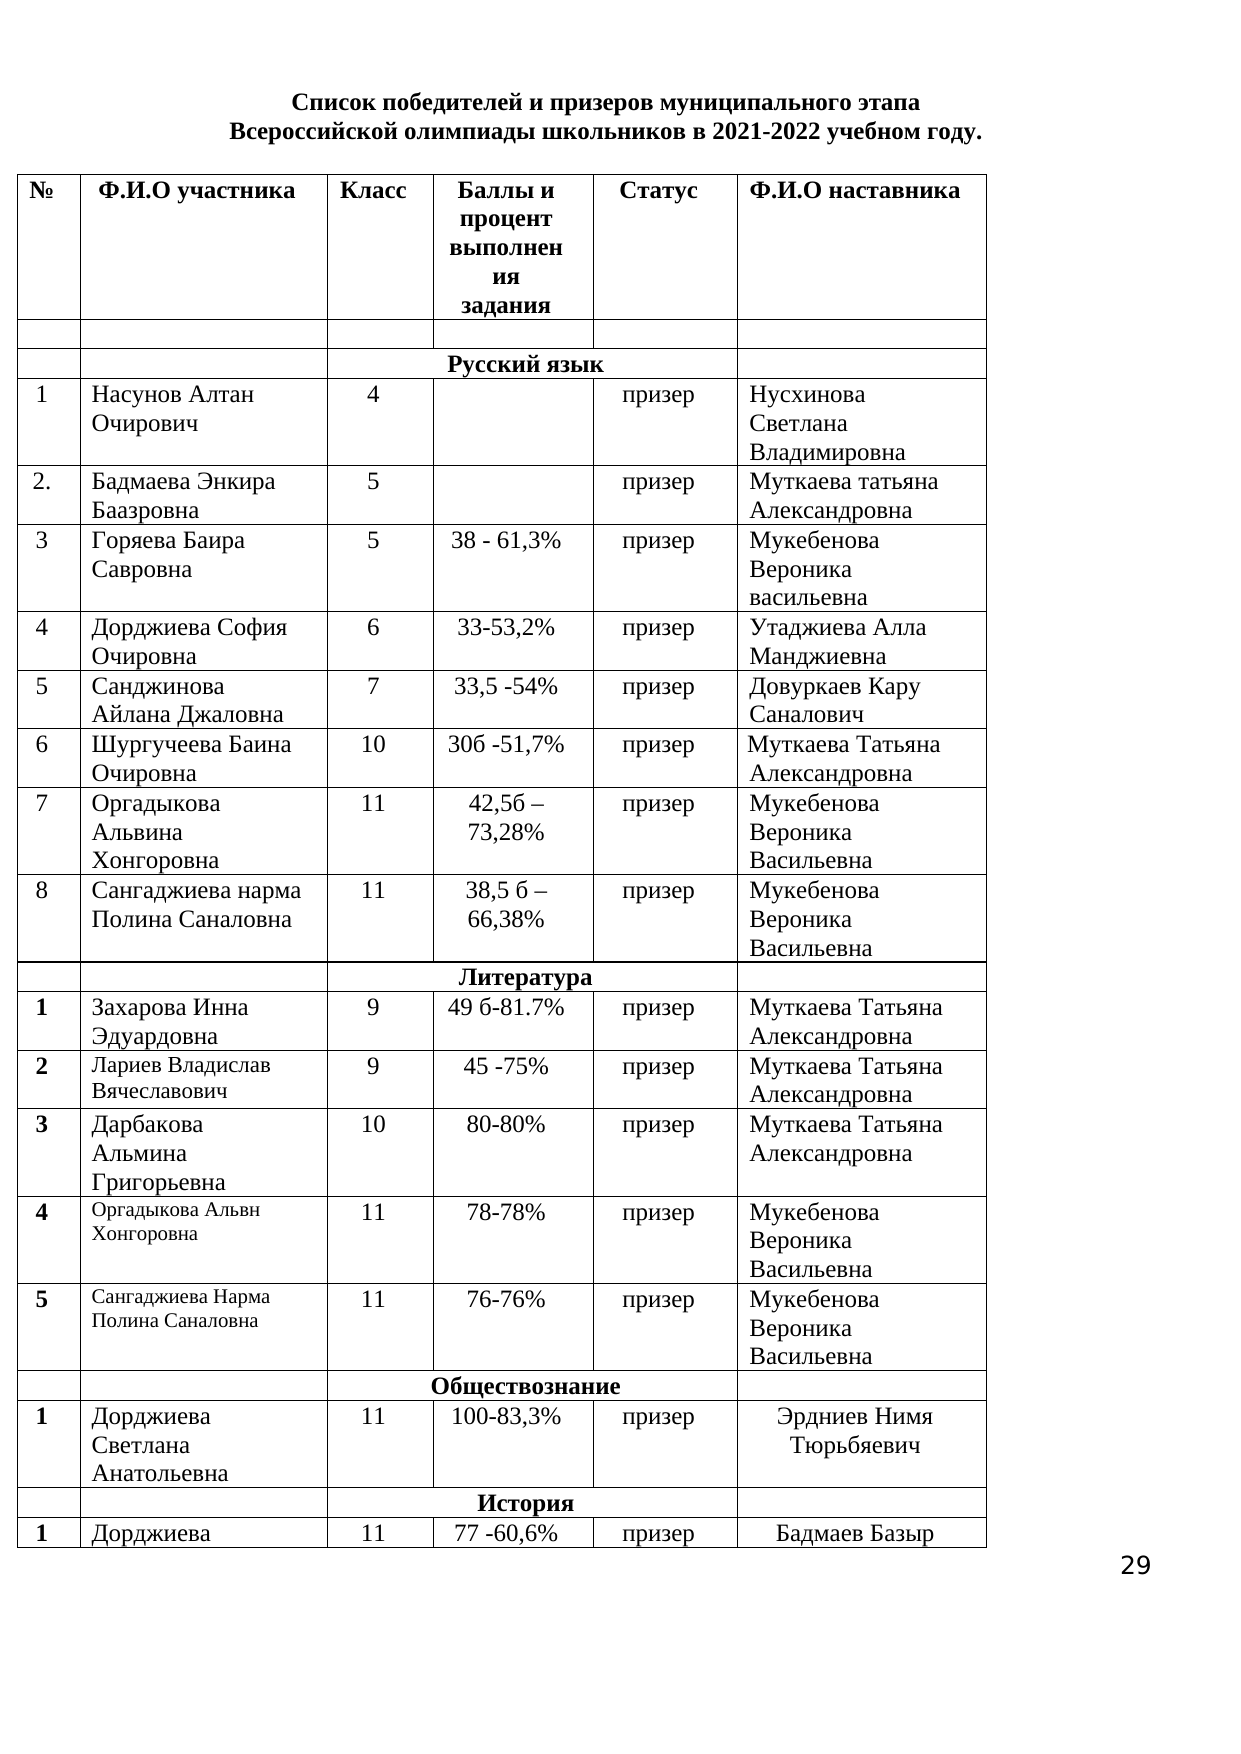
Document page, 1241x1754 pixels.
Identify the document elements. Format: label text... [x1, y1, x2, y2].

table_cell Шургучеева Баина Очировна [81, 729, 327, 787]
table_cell 9 [328, 992, 433, 1050]
table_cell Мукебенова Вероника васильевна [738, 525, 986, 611]
table_cell Мукебенова Вероника Васильевна [738, 1284, 986, 1370]
table_cell Муткаева Татьяна Александровна [738, 1051, 986, 1108]
table_cell Оргадыкова Альвина Хонгоровна [81, 788, 327, 874]
table_cell История [328, 1488, 737, 1517]
table_cell 11 [328, 1197, 433, 1283]
table_cell 5 [328, 525, 433, 611]
table_cell призер [594, 1051, 737, 1108]
table_cell призер [594, 729, 737, 787]
table_cell 1 [18, 379, 80, 465]
table_cell 1 [18, 992, 80, 1050]
table_cell 7 [18, 788, 80, 874]
table_cell [738, 1371, 986, 1400]
table_cell 7 [328, 671, 433, 728]
table_cell Насунов Алтан Очирович [81, 379, 327, 465]
table_cell 42,5б – 73,28% [434, 788, 593, 874]
table_cell Литература [328, 963, 737, 991]
table_cell [738, 963, 986, 991]
table_cell 78-78% [434, 1197, 593, 1283]
table_cell [81, 1371, 327, 1400]
table_cell 5 [328, 466, 433, 524]
table_cell 76-76% [434, 1284, 593, 1370]
table_cell призер [594, 1284, 737, 1370]
table_cell Горяева Баира Савровна [81, 525, 327, 611]
table_cell 1 [18, 1401, 80, 1487]
table_cell призер [594, 1109, 737, 1196]
table_cell 4 [18, 1197, 80, 1283]
table_cell [81, 349, 327, 378]
table_cell 6 [328, 612, 433, 670]
table_cell 11 [328, 875, 433, 961]
table_cell 10 [328, 729, 433, 787]
table_cell Лариев Владислав Вячеславович [81, 1051, 327, 1108]
table_cell Довуркаев Кару Саналович [738, 671, 986, 728]
table_cell 8 [18, 875, 80, 961]
table_cell [434, 466, 593, 524]
table_cell 100-83,3% [434, 1401, 593, 1487]
table_cell Муткаева Татьяна Александровна [738, 992, 986, 1050]
table_cell Сангаджиева нарма Полина Саналовна [81, 875, 327, 961]
table_cell 3 [18, 525, 80, 611]
table_cell Русский язык [328, 349, 737, 378]
table_cell [81, 963, 327, 991]
table_cell 80-80% [434, 1109, 593, 1196]
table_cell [738, 1518, 986, 1547]
table_cell Санджинова Айлана Джаловна [81, 671, 327, 728]
table_cell Дарбакова Альмина Григорьевна [81, 1109, 327, 1196]
table_cell Эрдниев Нимя Тюрьбяевич [738, 1401, 986, 1487]
table_cell [328, 320, 433, 348]
table_cell 38 - 61,3% [434, 525, 593, 611]
table_cell [738, 1488, 986, 1517]
table_cell Мукебенова Вероника Васильевна [738, 1197, 986, 1283]
table_cell Муткаева Татьяна Александровна [738, 1109, 986, 1196]
table_cell призер [594, 525, 737, 611]
table_cell призер [594, 671, 737, 728]
table_cell [18, 1371, 80, 1400]
table_cell [738, 349, 986, 378]
table_cell Обществознание [328, 1371, 737, 1400]
table_cell 11 [328, 788, 433, 874]
table_cell призер [594, 875, 737, 961]
table_cell 5 [18, 671, 80, 728]
table_cell 2 [18, 1051, 80, 1108]
table_cell 38,5 б – 66,38% [434, 875, 593, 961]
table_cell Бадмаева Энкира Баазровна [81, 466, 327, 524]
table_cell 49 б-81.7% [434, 992, 593, 1050]
table_cell Муткаева Татьяна Александровна [738, 729, 986, 787]
table_cell 6 [18, 729, 80, 787]
table_cell 33,5 -54% [434, 671, 593, 728]
table_cell [594, 320, 737, 348]
table_cell 10 [328, 1109, 433, 1196]
table_cell призер [594, 992, 737, 1050]
table_cell Дорджиева Светлана Анатольевна [81, 1401, 327, 1487]
table_cell [81, 320, 327, 348]
table_cell [434, 320, 593, 348]
table_cell Утаджиева Алла Манджиевна [738, 612, 986, 670]
table_cell [738, 320, 986, 348]
table_header Ф.И.О участника [81, 175, 327, 318]
table_cell 9 [328, 1051, 433, 1108]
table_cell [81, 1488, 327, 1517]
table_cell 4 [18, 612, 80, 670]
table_cell 77 -60,6% [434, 1518, 593, 1547]
table_cell 30б -51,7% [434, 729, 593, 787]
table_cell [18, 963, 80, 991]
table_cell 4 [328, 379, 433, 465]
table_cell призер [594, 1197, 737, 1283]
table_cell Мукебенова Вероника Васильевна [738, 788, 986, 874]
table_cell призер [594, 612, 737, 670]
table_cell 33-53,2% [434, 612, 593, 670]
table_header № [18, 175, 80, 318]
table_cell призер [594, 379, 737, 465]
table_cell призер [594, 1518, 737, 1547]
table_cell Мукебенова Вероника Васильевна [738, 875, 986, 961]
table_cell Захарова Инна Эдуардовна [81, 992, 327, 1050]
table_cell Нусхинова Светлана Владимировна [738, 379, 986, 465]
table_header Класс [328, 175, 433, 318]
table_cell Оргадыкова Альвн Хонгоровна [81, 1197, 327, 1283]
text Всероссийской олимпиады школьников в 2021-2022 учебном году. [75, 116, 1137, 145]
table_cell [18, 320, 80, 348]
table_header Ф.И.О наставника [738, 175, 986, 318]
table_cell 11 [328, 1518, 433, 1547]
table_cell призер [594, 466, 737, 524]
table_cell [18, 1488, 80, 1517]
table_cell 3 [18, 1109, 80, 1196]
table_cell 45 -75% [434, 1051, 593, 1108]
table_cell Муткаева татьяна Александровна [738, 466, 986, 524]
table_cell 11 [328, 1401, 433, 1487]
text Список победителей и призеров муниципального этапа [75, 87, 1137, 116]
table_cell 11 [328, 1284, 433, 1370]
table_cell призер [594, 1401, 737, 1487]
table_cell [18, 349, 80, 378]
table_header Статус [594, 175, 737, 318]
table_cell 1 [18, 1518, 80, 1547]
table_cell 5 [18, 1284, 80, 1370]
table_cell призер [594, 788, 737, 874]
table_header Баллы и процент выполнения задания [434, 175, 593, 318]
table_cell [81, 1518, 327, 1547]
table_cell 2. [18, 466, 80, 524]
table_cell Дорджиева София Очировна [81, 612, 327, 670]
table_cell Сангаджиева Нарма Полина Саналовна [81, 1284, 327, 1370]
table_cell [434, 379, 593, 465]
